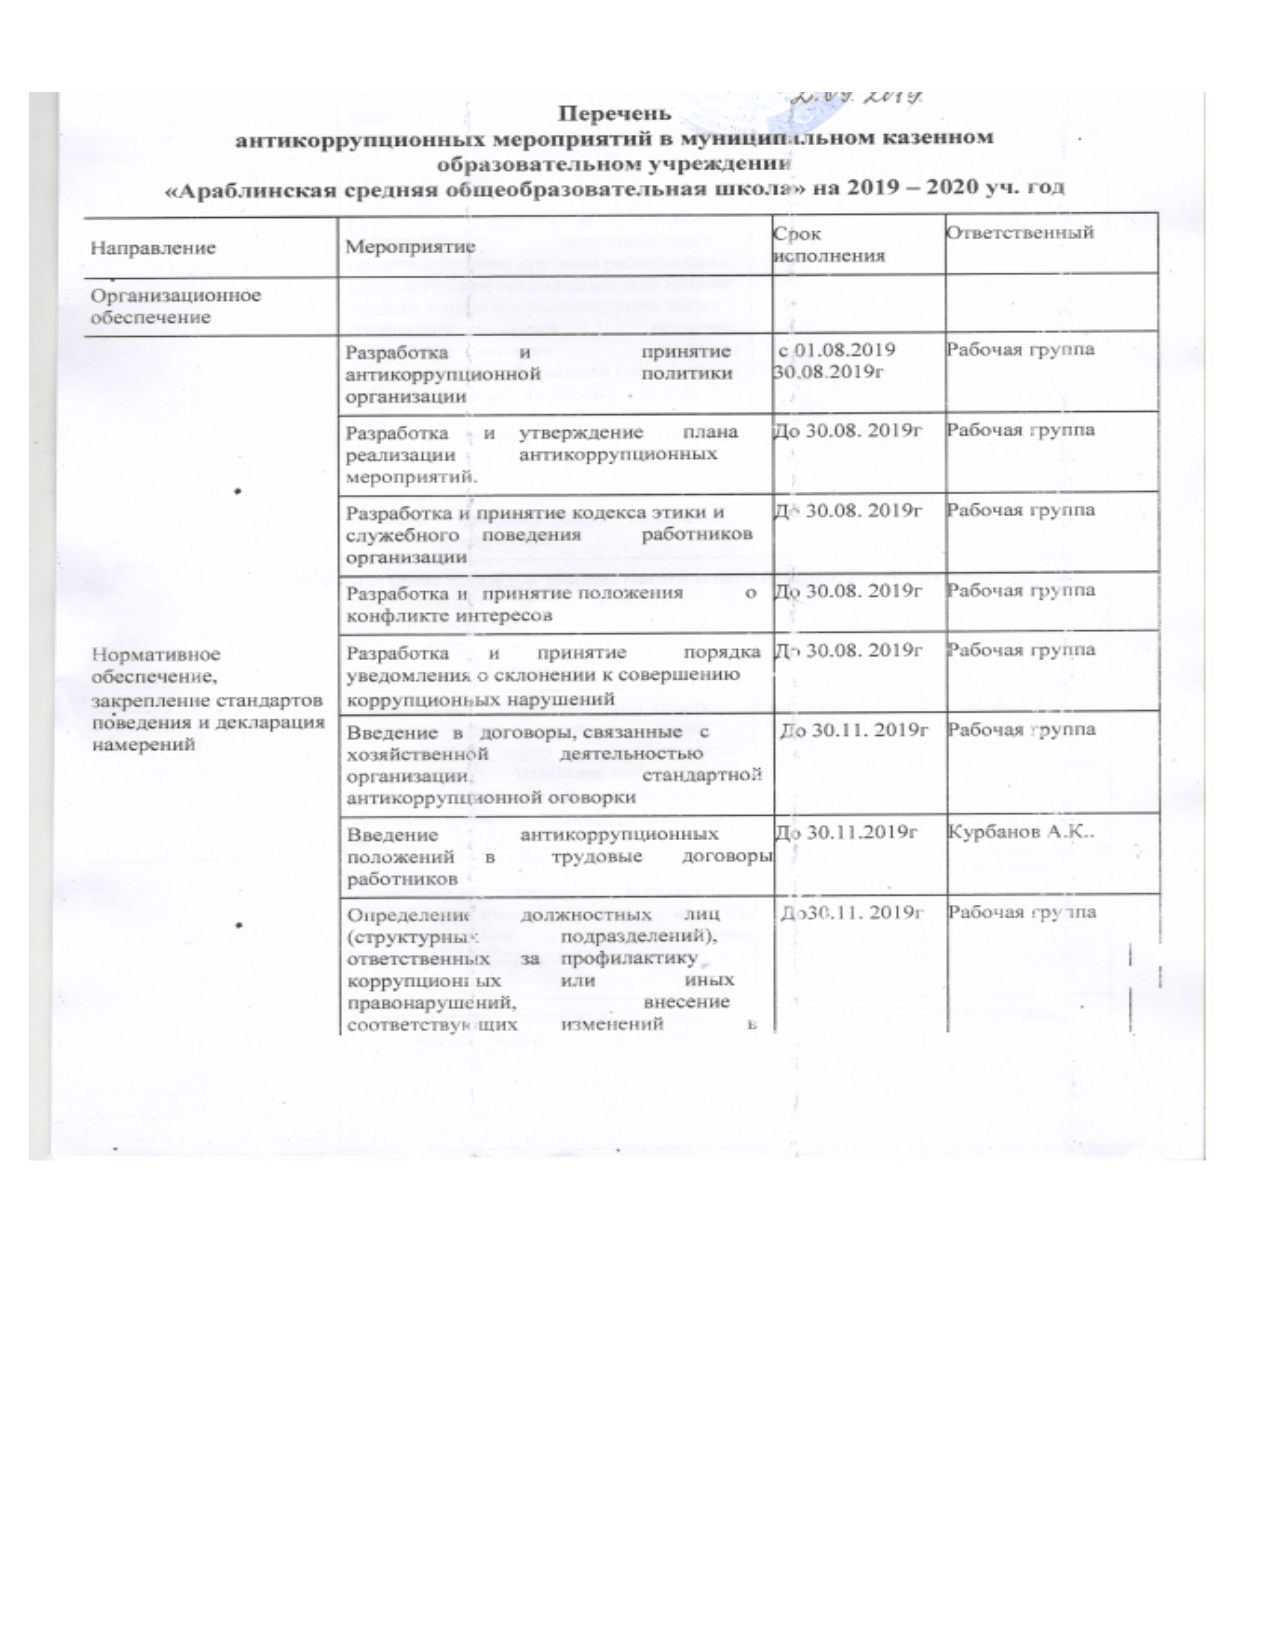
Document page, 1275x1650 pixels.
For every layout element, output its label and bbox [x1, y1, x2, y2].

picture [29, 92, 1221, 1167]
